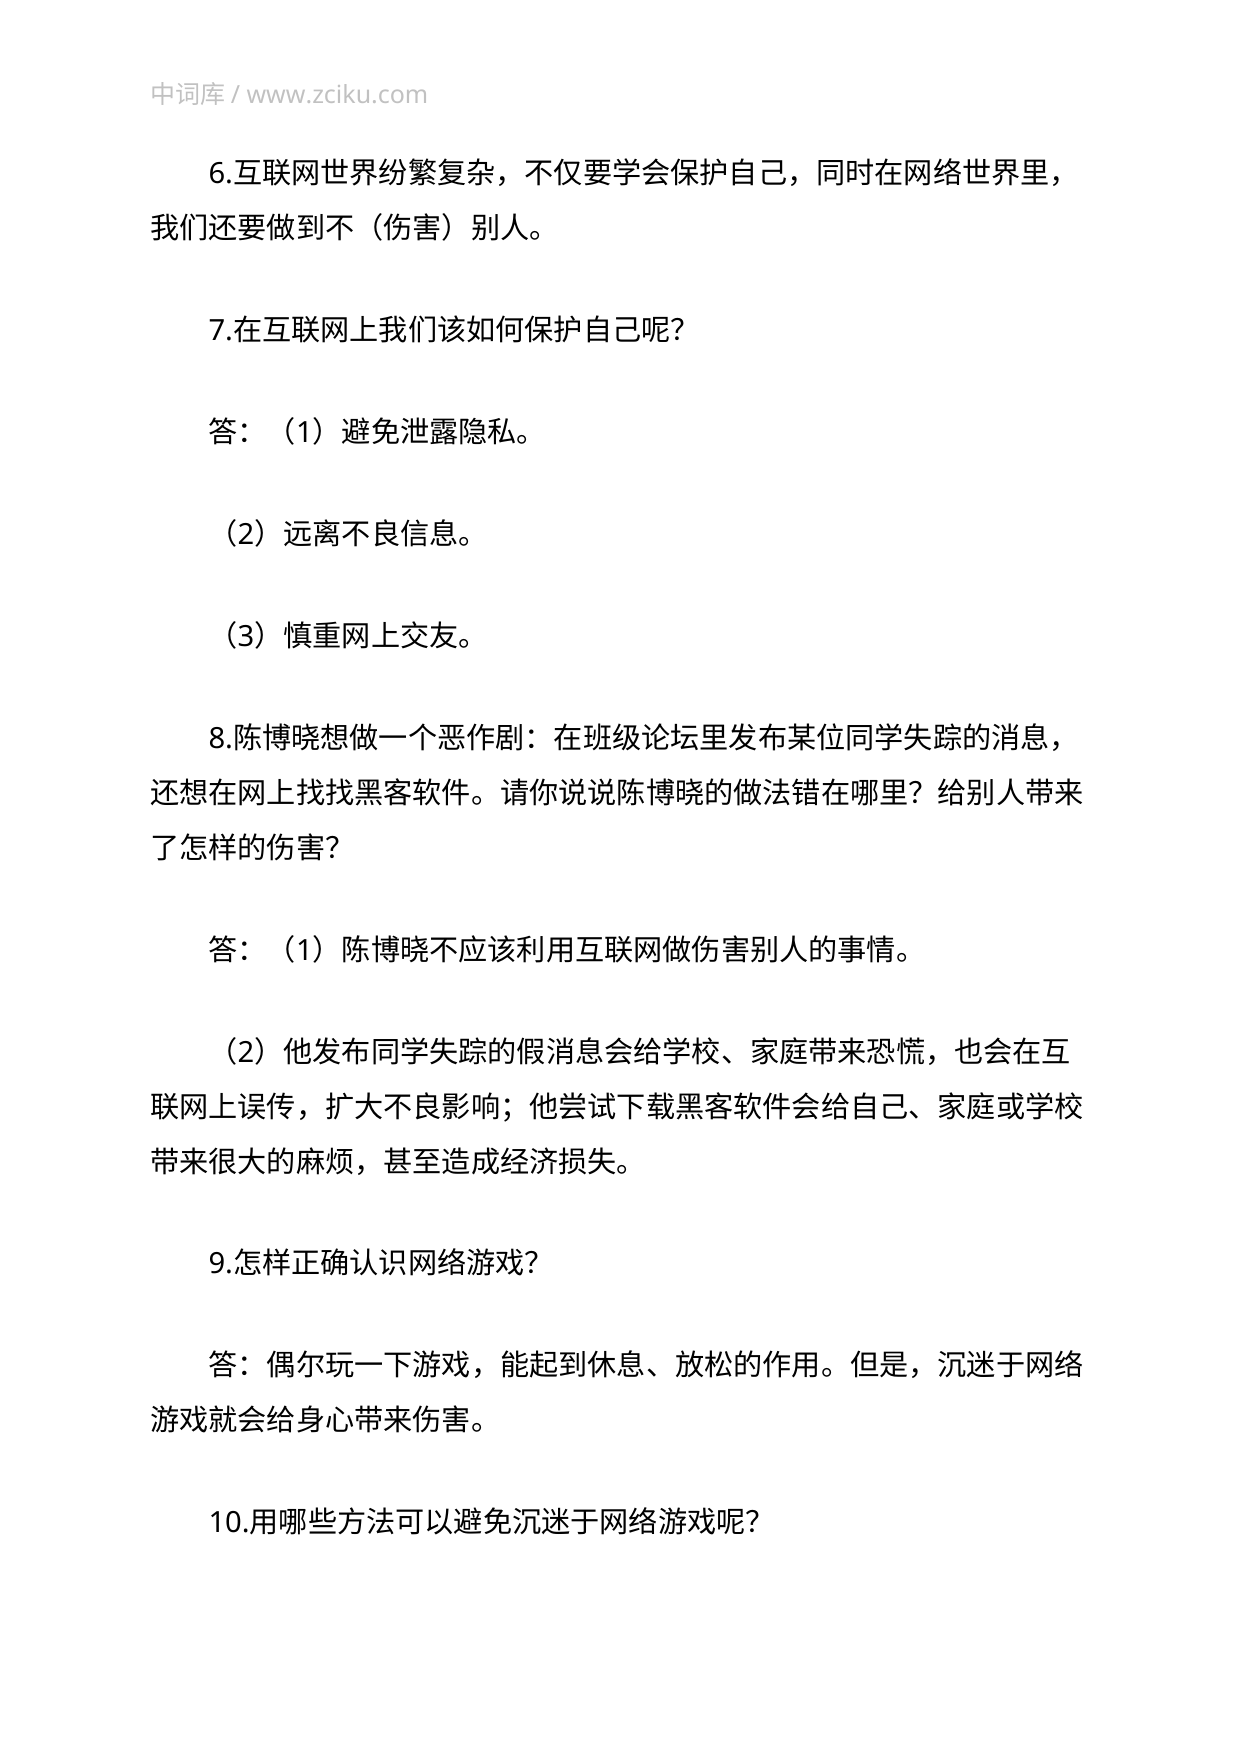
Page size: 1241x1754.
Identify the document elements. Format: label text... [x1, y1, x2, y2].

text 9.怎样正确认识网络游戏？ [150, 1240, 1090, 1282]
text （3）慎重网上交友。 [150, 613, 1090, 655]
text 10.用哪些方法可以避免沉迷于网络游戏呢？ [150, 1499, 1090, 1541]
text （2）远离不良信息。 [150, 511, 1090, 553]
text （2）他发布同学失踪的假消息会给学校、家庭带来恐慌，也会在互联网上误传，扩大不良影响；他尝试下载黑客软件会给自己、家庭或学校带来很大的麻烦，甚至造成经济损失。 [150, 1028, 1090, 1181]
text 8.陈博晓想做一个恶作剧：在班级论坛里发布某位同学失踪的消息，还想在网上找找黑客软件。请你说说陈博晓的做法错在哪里？给别人带来了怎样的伤害？ [150, 715, 1090, 867]
text 答：（1）陈博晓不应该利用互联网做伤害别人的事情。 [150, 926, 1090, 969]
text 6.互联网世界纷繁复杂，不仅要学会保护自己，同时在网络世界里，我们还要做到不（伤害）别人。 [150, 150, 1090, 247]
text 7.在互联网上我们该如何保护自己呢？ [150, 307, 1090, 349]
text 答：（1）避免泄露隐私。 [150, 409, 1090, 451]
text 答：偶尔玩一下游戏，能起到休息、放松的作用。但是，沉迷于网络游戏就会给身心带来伤害。 [150, 1342, 1090, 1439]
